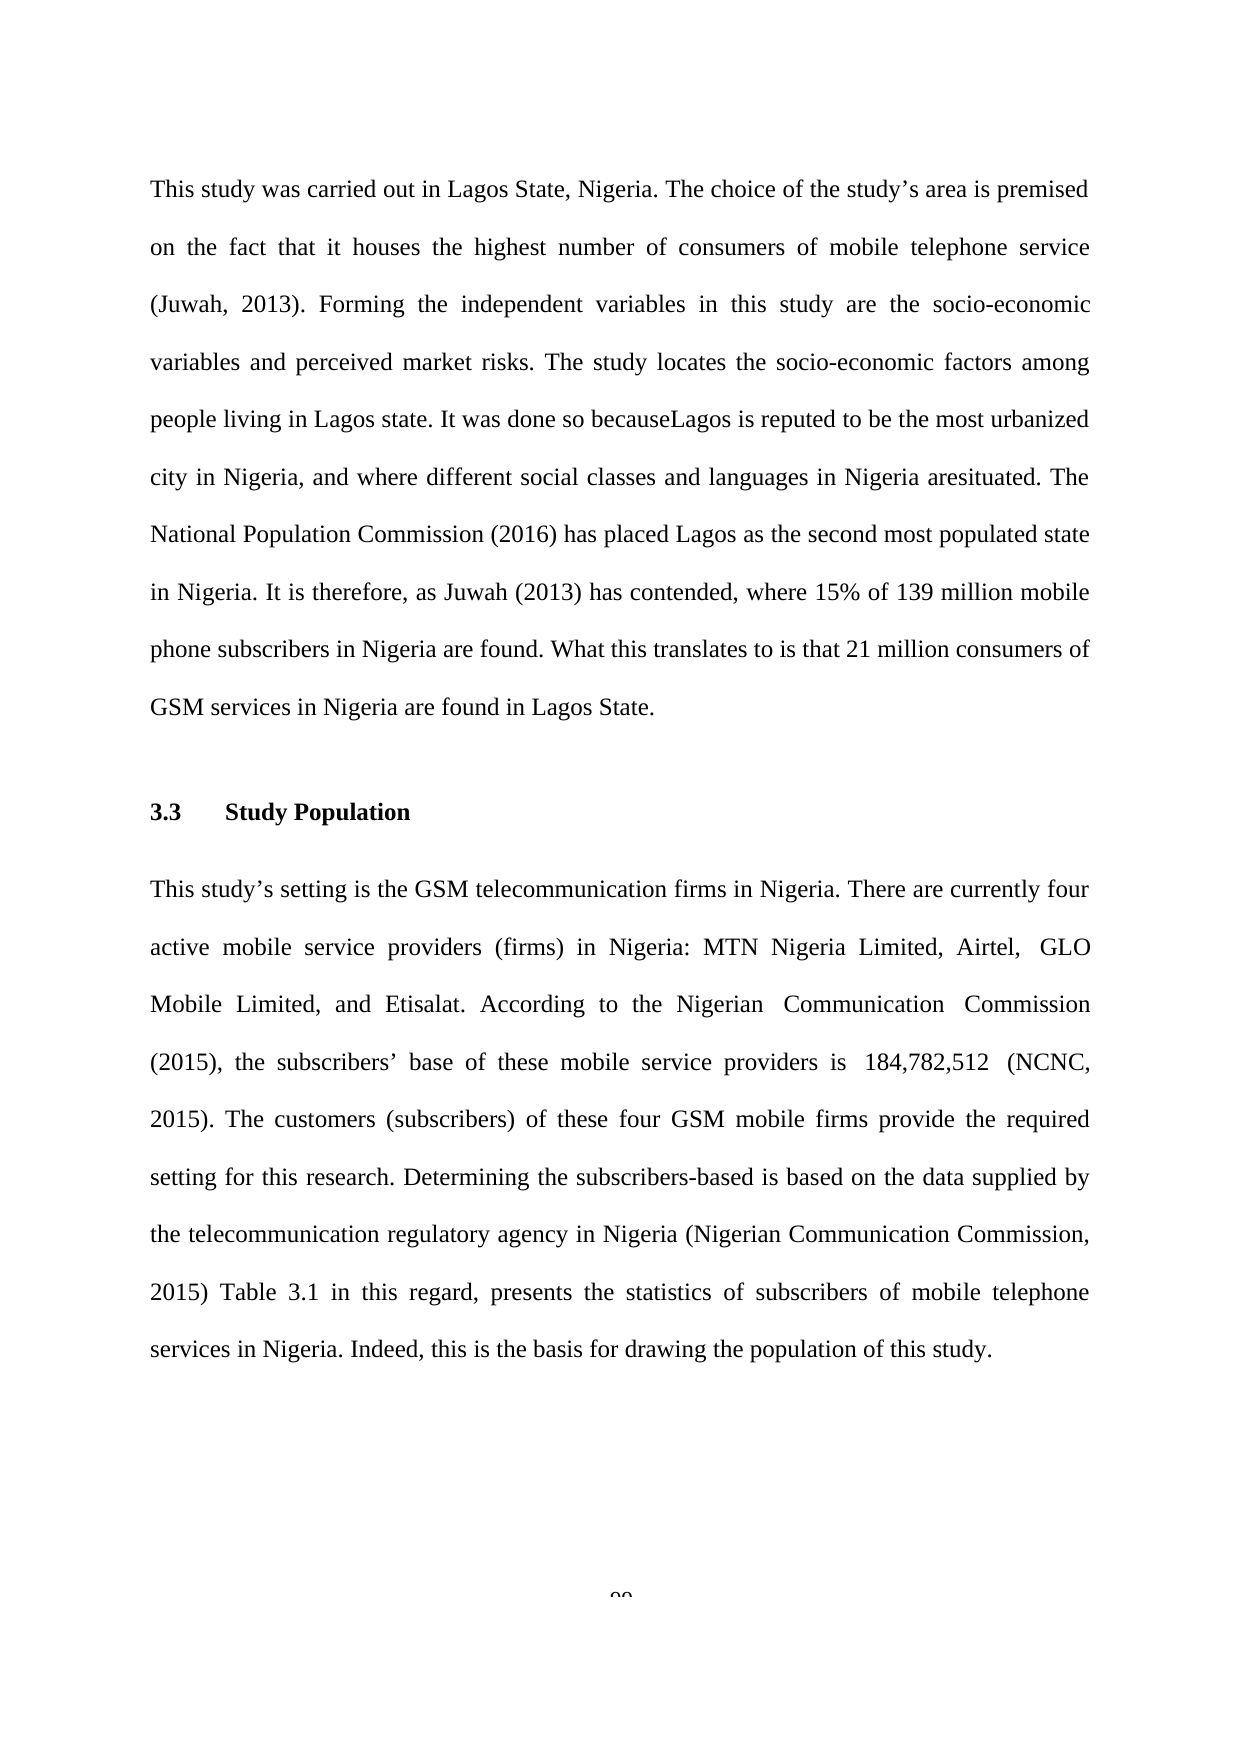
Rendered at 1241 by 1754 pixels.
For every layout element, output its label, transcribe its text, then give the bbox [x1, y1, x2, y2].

text This study’s setting is the GSM telecommunication firms in Nigeria. There are currently four active mobile service providers (firms) in Nigeria: MTN Nigeria Limited, Airtel, GLO Mobile Limited, and Etisalat. According to the Nigerian Communication Commission (2015), the subscribers’ base of these mobile service providers is 184,782,512 (NCNC, 2015). The customers (subscribers) of these four GSM mobile firms provide the required setting for this research. Determining the subscribers-based is based on the data supplied by the telecommunication regulatory agency in Nigeria (Nigerian Communication Commission, 2015) Table 3.1 in this regard, presents the statistics of subscribers of mobile telephone services in Nigeria. Indeed, this is the basis for drawing the population of this study. [150, 874, 1091, 1363]
text This study was carried out in Lagos State, Nigeria. The choice of the study’s area is premised on the fact that it houses the highest number of consumers of mobile telephone service (Juwah, 2013). Forming the independent variables in this study are the socio-economic variables and perceived market risks. The study locates the socio-economic factors among people living in Lagos state. It was done so becauseLagos is reputed to be the most urbanized city in Nigeria, and where different social classes and languages in Nigeria aresituated. The National Population Commission (2016) has placed Lagos as the second most populated state in Nigeria. It is therefore, as Juwah (2013) has contended, where 15% of 139 million mobile phone subscribers in Nigeria are found. What this translates to is that 21 million consumers of GSM services in Nigeria are found in Lagos State. [150, 174, 1091, 721]
subtitle Study Population [150, 797, 1226, 826]
